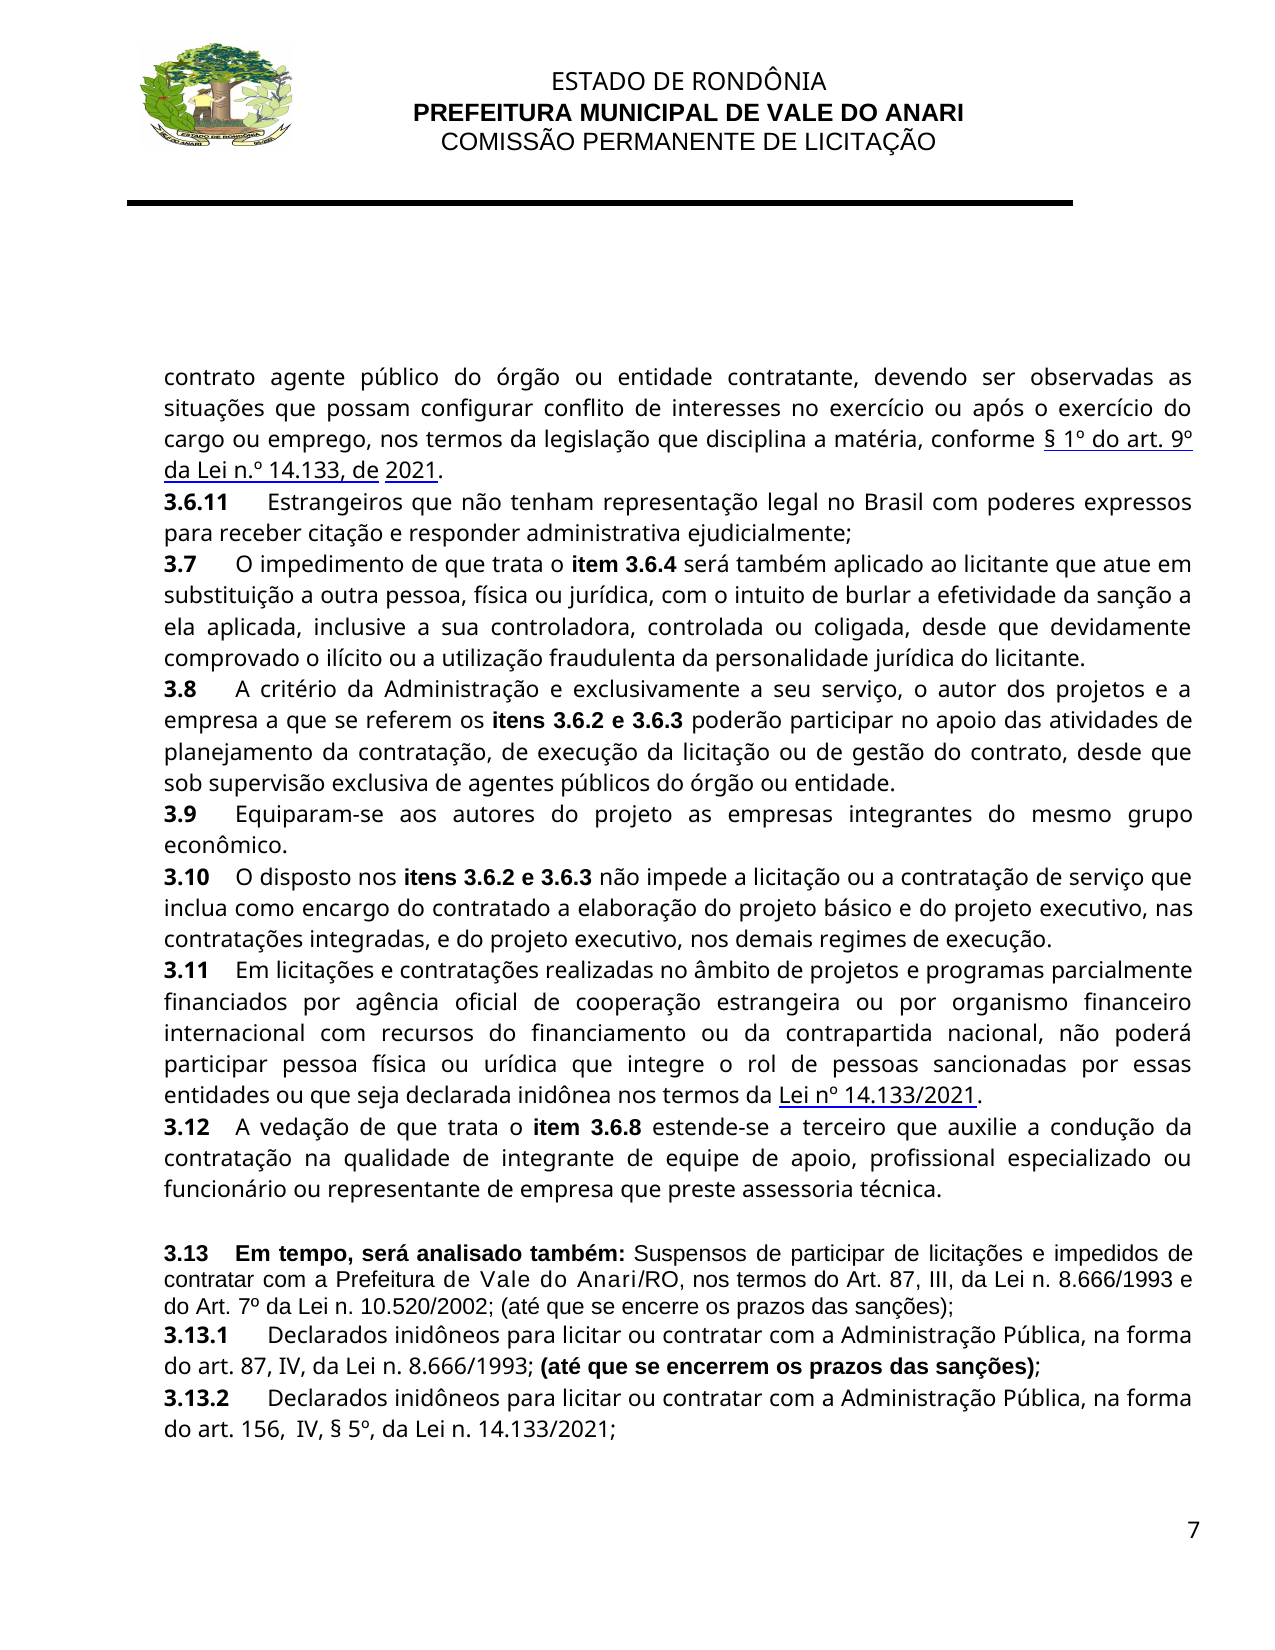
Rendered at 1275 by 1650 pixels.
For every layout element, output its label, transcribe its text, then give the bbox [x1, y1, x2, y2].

list Equiparam-se aos autores do projeto as empresas integrantes do mesmo grupo econômico. [164, 798, 1193, 861]
list Declarados inidôneos para licitar ou contratar com a Administração Pública, na forma do art. 87, IV, da Lei n. 8.666/1993; (até que se encerrem os prazos das sanções); [164, 1319, 1193, 1382]
list Em licitações e contratações realizadas no âmbito de projetos e programas parcialmente financiados por agência oficial de cooperação estrangeira ou por organismo financeiro internacional com recursos do financiamento ou da contrapartida nacional, não poderá participar pessoa física ou urídica que integre o rol de pessoas sancionadas por essas entidades ou que seja declarada inidônea nos termos da Lei nº 14.133/2021. [164, 954, 1193, 1111]
list A vedação de que trata o item 3.6.8 estende-se a terceiro que auxilie a condução da contratação na qualidade de integrante de equipe de apoio, profissional especializado ou funcionário ou representante de empresa que preste assessoria técnica. [164, 1111, 1193, 1204]
list O impedimento de que trata o item 3.6.4 será também aplicado ao licitante que atue em substituição a outra pessoa, física ou jurídica, com o intuito de burlar a efetividade da sanção a ela aplicada, inclusive a sua controladora, controlada ou coligada, desde que devidamente comprovado o ilícito ou a utilização fraudulenta da personalidade jurídica do licitante. [164, 548, 1193, 673]
picture [139, 43, 293, 146]
list A critério da Administração e exclusivamente a seu serviço, o autor dos projetos e a empresa a que se referem os itens 3.6.2 e 3.6.3 poderão participar no apoio das atividades de planejamento da contratação, de execução da licitação ou de gestão do contrato, desde que sob supervisão exclusiva de agentes públicos do órgão ou entidade. [164, 673, 1193, 798]
list Estrangeiros que não tenham representação legal no Brasil com poderes expressos para receber citação e responder administrativa ejudicialmente; [164, 486, 1193, 548]
list O disposto nos itens 3.6.2 e 3.6.3 não impede a licitação ou a contratação de serviço que inclua como encargo do contratado a elaboração do projeto básico e do projeto executivo, nas contratações integradas, e do projeto executivo, nos demais regimes de execução. [164, 861, 1193, 954]
subtitle Em tempo, será analisado também: Suspensos de participar de licitações e impedidos de contratar com a Prefeitura de Vale do Anari/RO, nos termos do Art. 87, III, da Lei n. 8.666/1993 e do Art. 7º da Lei n. 10.520/2002; (até que se encerre os prazos das sanções); [164, 1240, 1193, 1319]
list Declarados inidôneos para licitar ou contratar com a Administração Pública, na forma do art. 156, IV, § 5º, da Lei n. 14.133/2021; [164, 1382, 1193, 1444]
